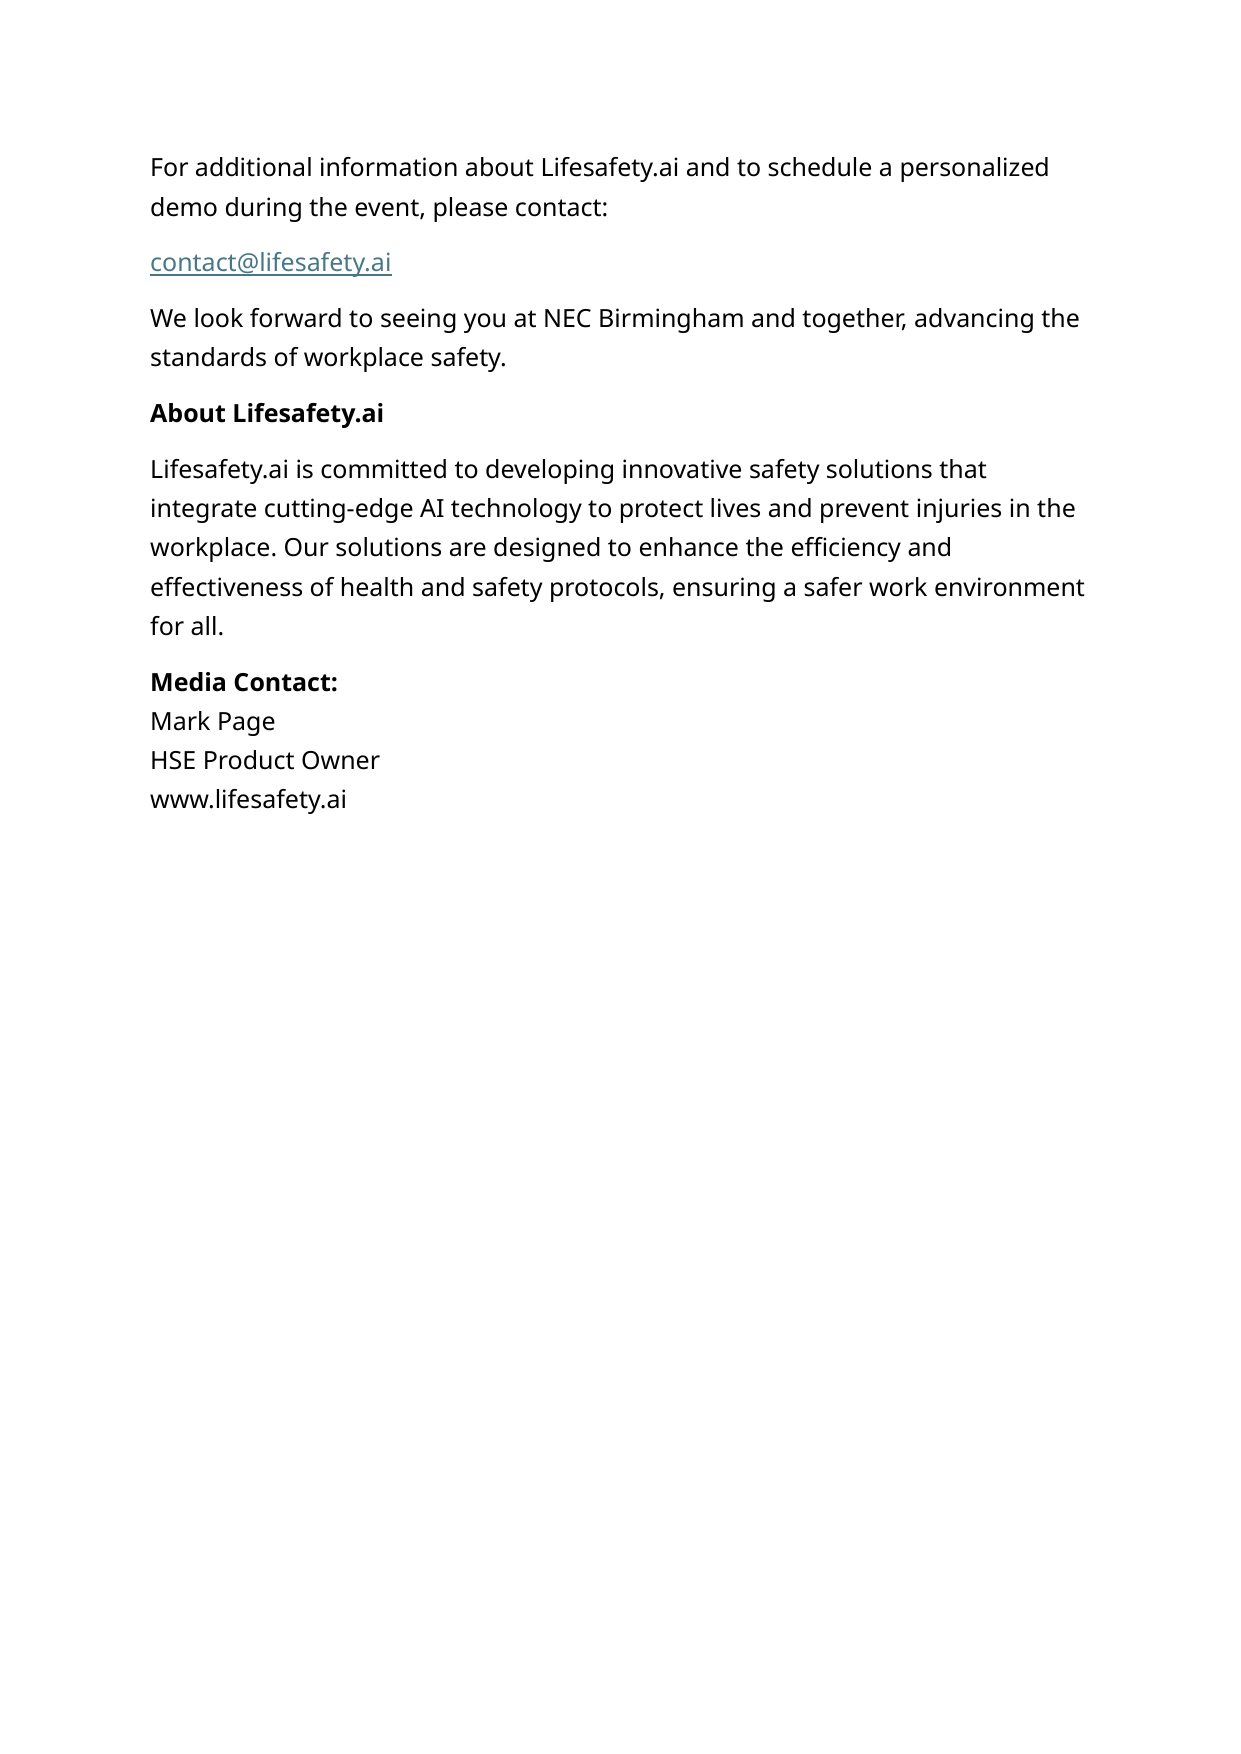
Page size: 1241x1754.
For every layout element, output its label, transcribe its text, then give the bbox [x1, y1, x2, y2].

text For additional information about Lifesafety.ai and to schedule a personalized demo during the event, please contact: [150, 150, 1090, 223]
text contact@lifesafety.ai [150, 245, 1090, 279]
text Media Contact: Mark Page HSE Product Owner www.lifesafety.ai [150, 664, 1090, 855]
text About Lifesafety.ai [150, 396, 1090, 430]
text We look forward to seeing you at NEC Birmingham and together, advancing the standards of workplace safety. [150, 301, 1090, 374]
text Lifesafety.ai is committed to developing innovative safety solutions that integrate cutting-edge AI technology to protect lives and prevent injuries in the workplace. Our solutions are designed to enhance the efficiency and effectiveness of health and safety protocols, ensuring a safer work environment for all. [150, 452, 1090, 642]
